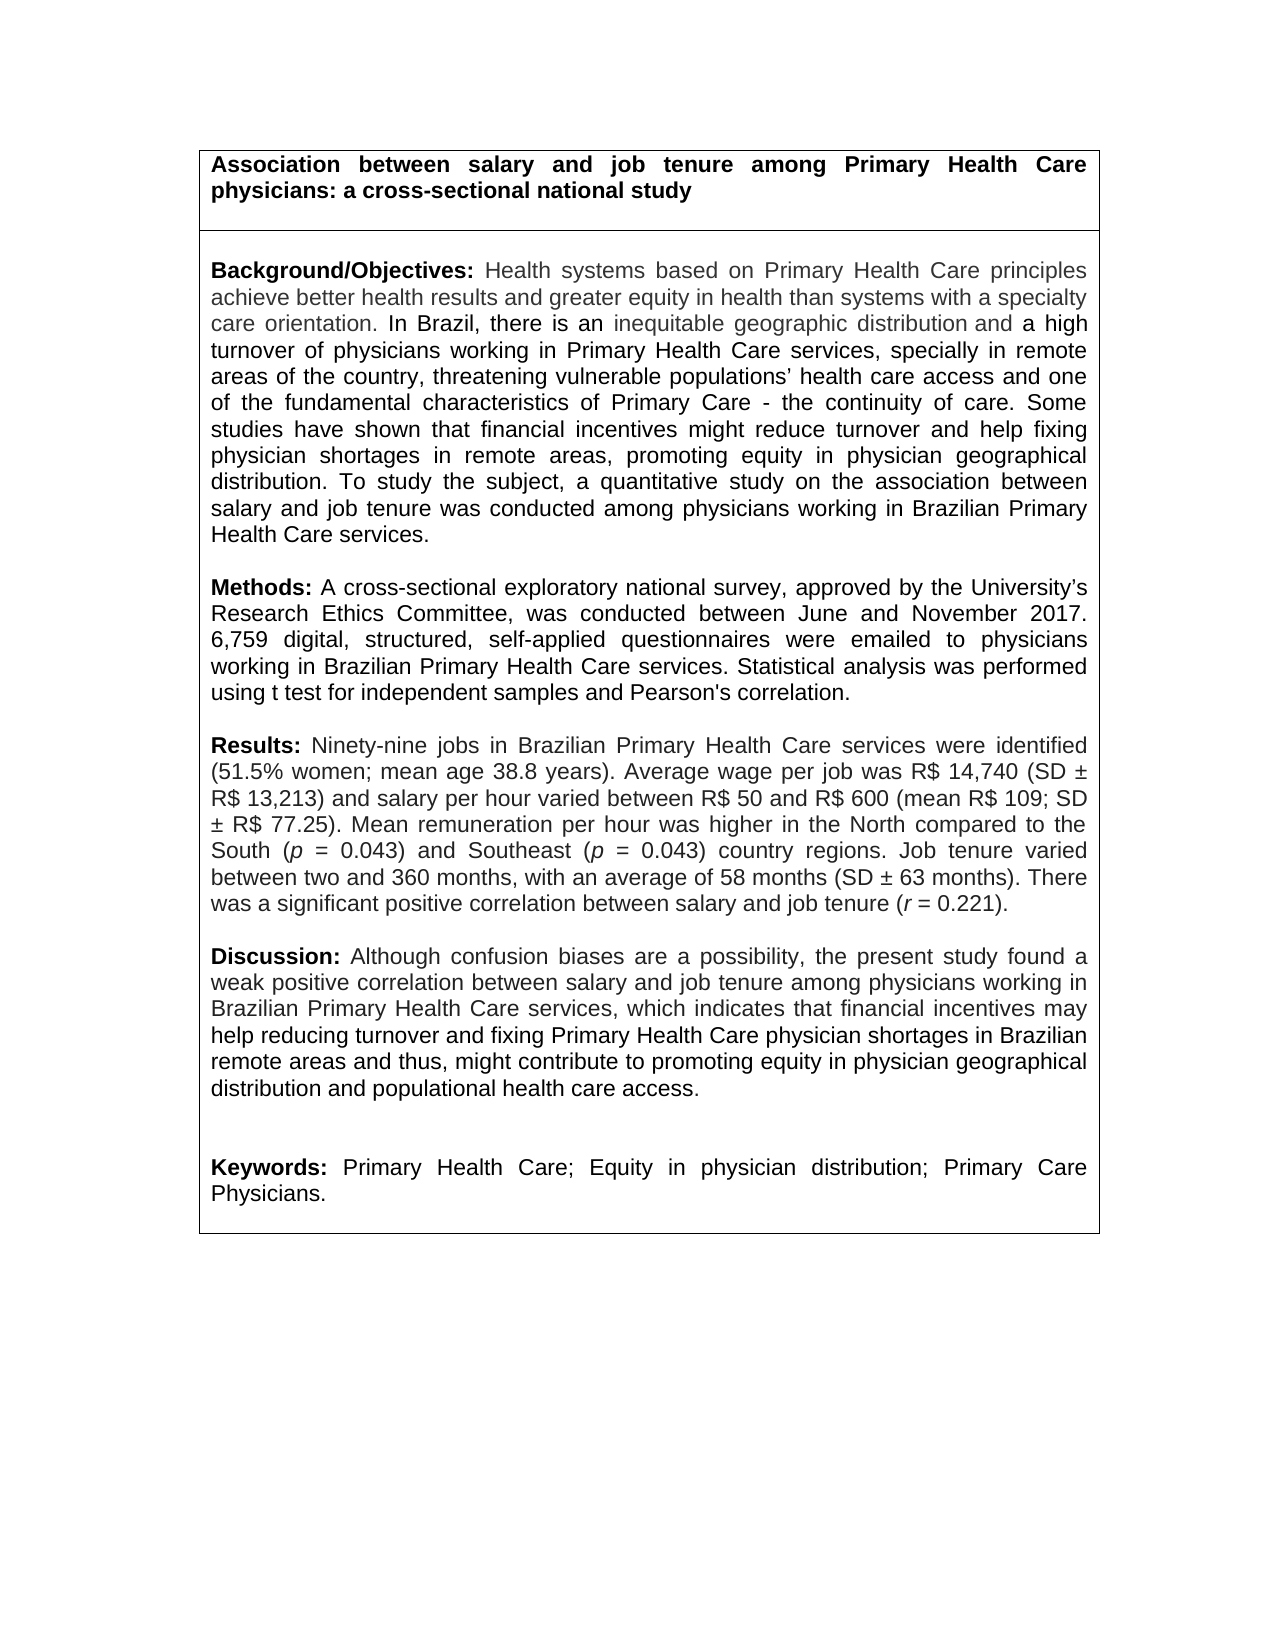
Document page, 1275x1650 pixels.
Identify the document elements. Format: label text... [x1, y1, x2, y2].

table_header Association between salary and job tenure among Primary Health Care physicians: a cross-sectional national study [200, 151, 1099, 230]
table_cell Background/Objectives: Health systems based on Primary Health Care principles achieve better health results and greater equity in health than systems with a specialty care orientation. In Brazil, there is an inequitable geographic distribution and a high turnover of physicians working in Primary Health Care services, specially in remote areas of the country, threatening vulnerable populations’ health care access and one of the fundamental characteristics of Primary Care - the continuity of care. Some studies have shown that financial incentives might reduce turnover and help fixing physician shortages in remote areas, promoting equity in physician geographical distribution. To study the subject, a quantitative study on the association between salary and job tenure was conducted among physicians working in Brazilian Primary Health Care services. Methods: A cross-sectional exploratory national survey, approved by the University’s Research Ethics Committee, was conducted between June and November 2017. 6,759 digital, structured, self-applied questionnaires were emailed to physicians working in Brazilian Primary Health Care services. Statistical analysis was performed using t test for independent samples and Pearson's correlation. Results: Ninety-nine jobs in Brazilian Primary Health Care services were identified (51.5% women; mean age 38.8 years). Average wage per job was R$ 14,740 (SD ± R$ 13,213) and salary per hour varied between R$ 50 and R$ 600 (mean R$ 109; SD ± R$ 77.25). Mean remuneration per hour was higher in the North compared to the South (p = 0.043) and Southeast (p = 0.043) country regions. Job tenure varied between two and 360 months, with an average of 58 months (SD ± 63 months). There was a significant positive correlation between salary and job tenure (r = 0.221). Discussion: Although confusion biases are a possibility, the present study found a weak positive correlation between salary and job tenure among physicians working in Brazilian Primary Health Care services, which indicates that financial incentives may help reducing turnover and fixing Primary Health Care physician shortages in Brazilian remote areas and thus, might contribute to promoting equity in physician geographical distribution and populational health care access. Keywords: Primary Health Care; Equity in physician distribution; Primary Care Physicians. [200, 231, 1099, 1233]
